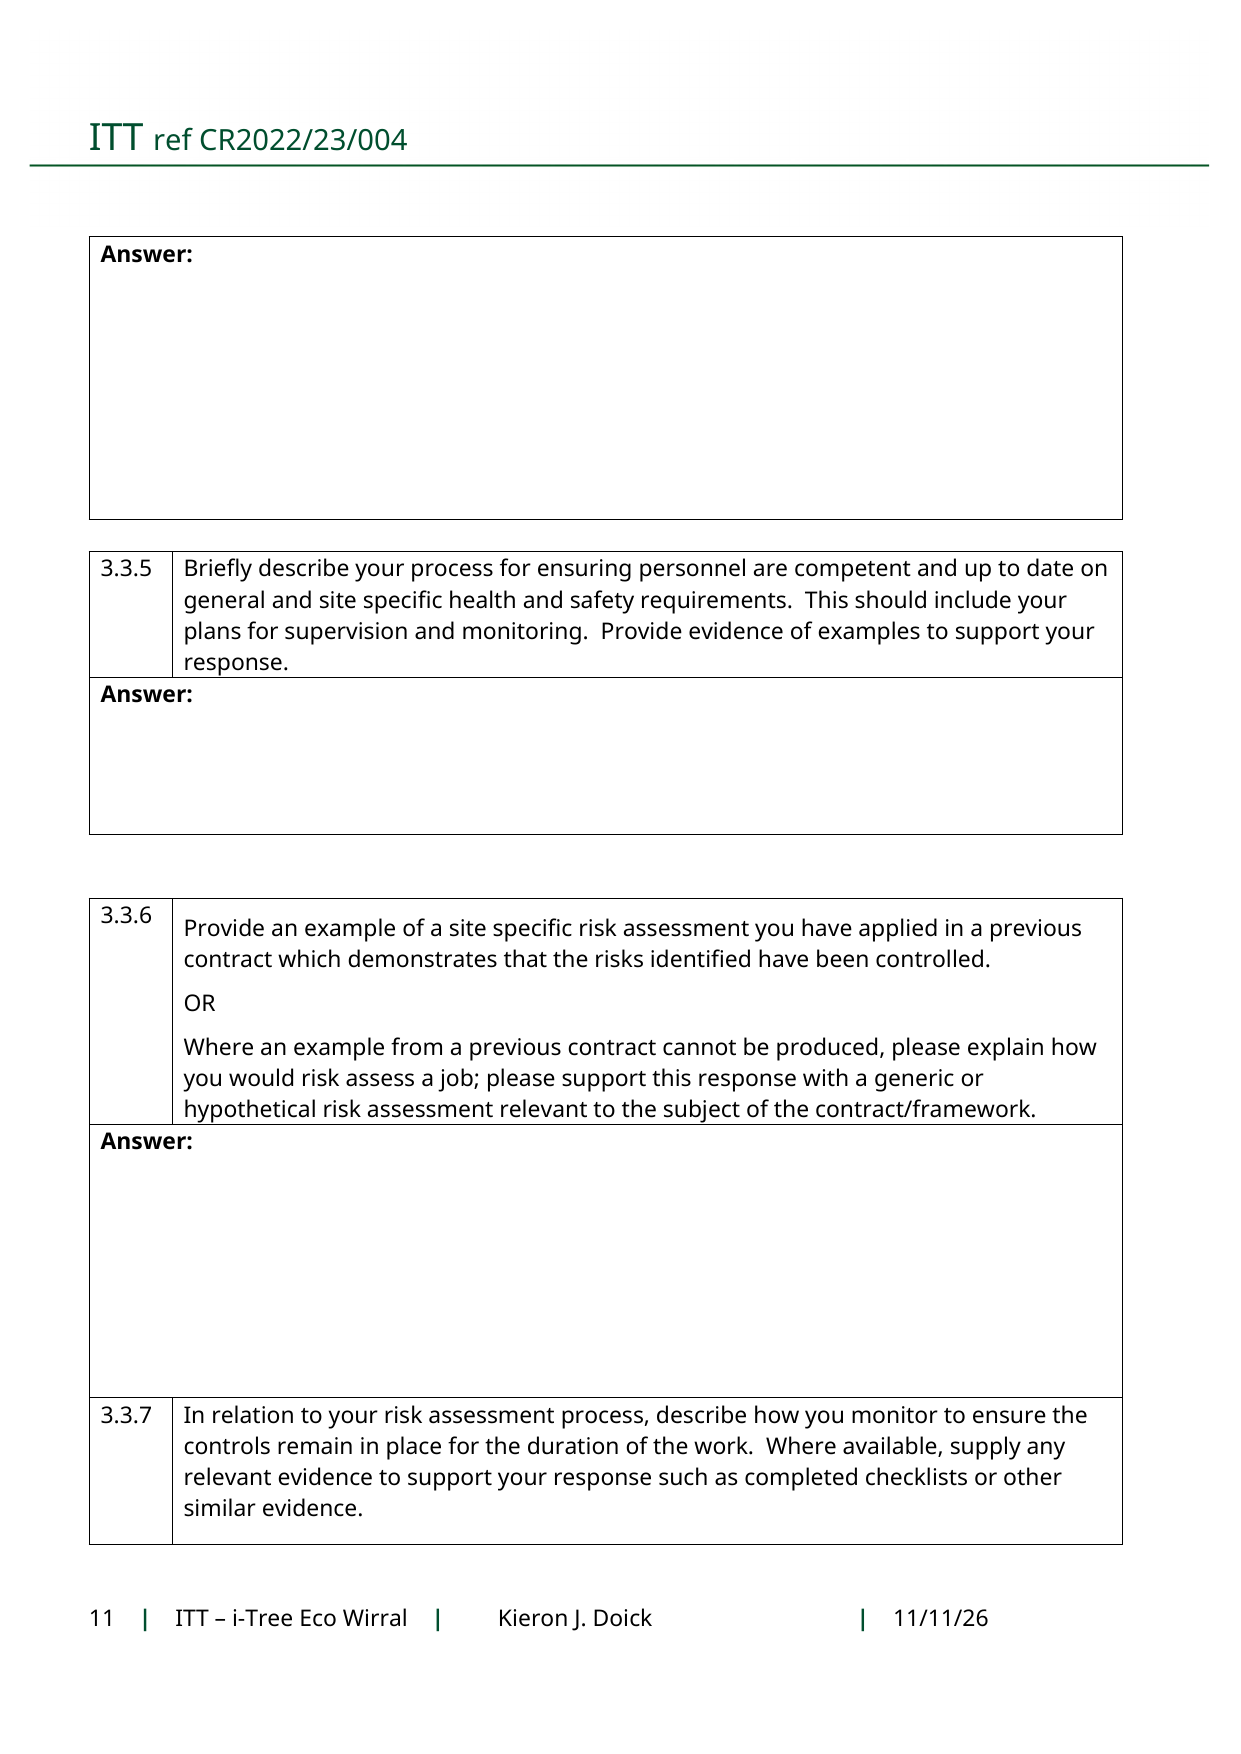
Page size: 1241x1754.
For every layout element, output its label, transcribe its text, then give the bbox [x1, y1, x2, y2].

table_header Provide an example of a site specific risk assessment you have applied in a previous contract which demonstrates that the risks identified have been controlled. OR Where an example from a previous contract cannot be produced, please explain how you would risk assess a job; please support this response with a generic or hypothetical risk assessment relevant to the subject of the contract/framework. [173, 899, 1122, 1124]
table_cell Answer: [90, 678, 1122, 834]
picture [29, 29, 1210, 227]
table_cell Answer: [90, 1125, 1122, 1397]
table_header 3.3.6 [90, 899, 172, 1124]
table_cell 3.3.7 [90, 1398, 172, 1544]
table_cell In relation to your risk assessment process, describe how you monitor to ensure the controls remain in place for the duration of the work. Where available, supply any relevant evidence to support your response such as completed checklists or other similar evidence. [173, 1398, 1122, 1544]
table_cell Answer: [90, 237, 1122, 518]
table_header Briefly describe your process for ensuring personnel are competent and up to date on general and site specific health and safety requirements. This should include your plans for supervision and monitoring. Provide evidence of examples to support your response. [173, 552, 1122, 677]
table_header 3.3.5 [90, 552, 172, 677]
